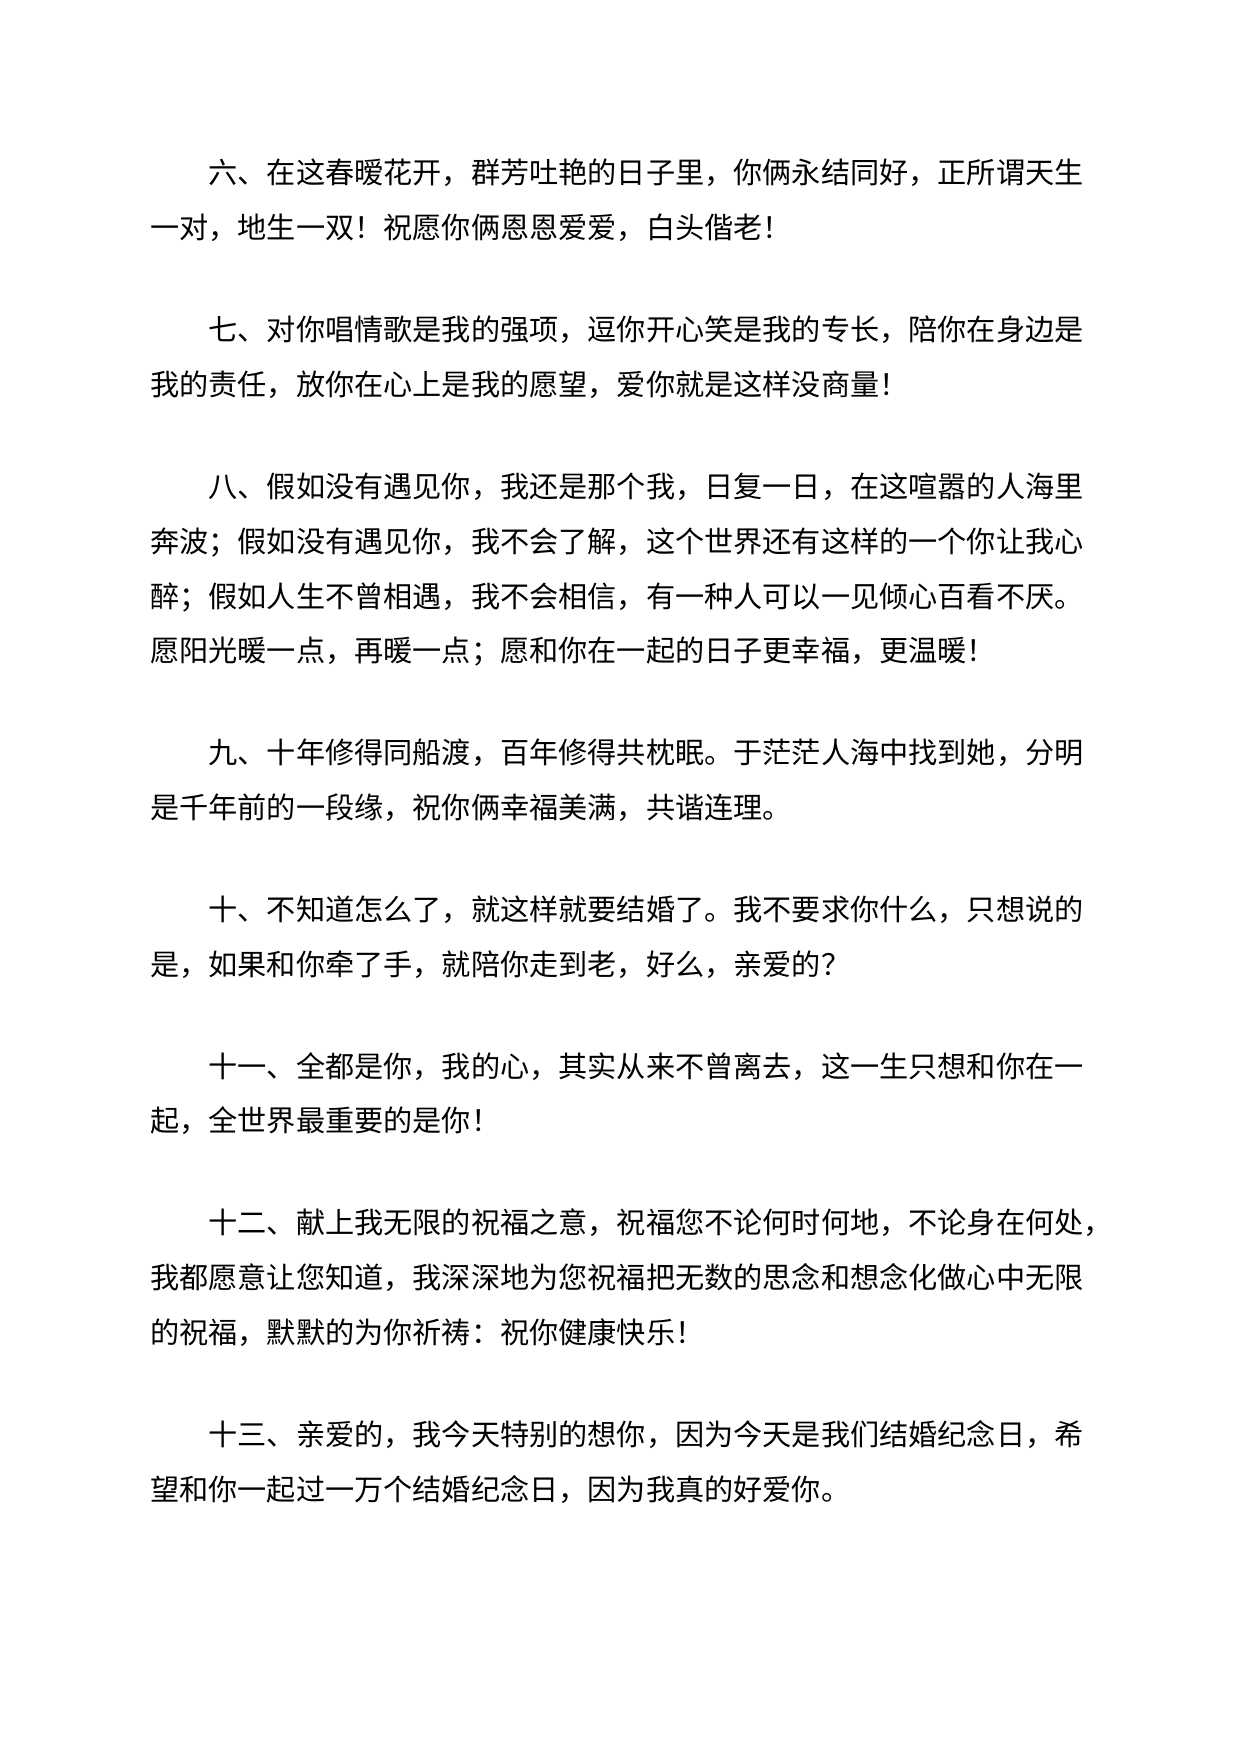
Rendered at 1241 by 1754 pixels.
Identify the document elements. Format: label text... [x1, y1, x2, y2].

text 十三、亲爱的，我今天特别的想你，因为今天是我们结婚纪念日，希望和你一起过一万个结婚纪念日，因为我真的好爱你。 [150, 1411, 1090, 1508]
text 十二、献上我无限的祝福之意，祝福您不论何时何地，不论身在何处，我都愿意让您知道，我深深地为您祝福把无数的思念和想念化做心中无限的祝福，默默的为你祈祷：祝你健康快乐！ [150, 1200, 1090, 1352]
text 十一、全都是你，我的心，其实从来不曾离去，这一生只想和你在一起，全世界最重要的是你！ [150, 1043, 1090, 1140]
text 七、对你唱情歌是我的强项，逗你开心笑是我的专长，陪你在身边是我的责任，放你在心上是我的愿望，爱你就是这样没商量！ [150, 307, 1090, 404]
text 九、十年修得同船渡，百年修得共枕眠。于茫茫人海中找到她，分明是千年前的一段缘，祝你俩幸福美满，共谐连理。 [150, 730, 1090, 827]
text 六、在这春暧花开，群芳吐艳的日子里，你俩永结同好，正所谓天生一对，地生一双！祝愿你俩恩恩爱爱，白头偕老！ [150, 150, 1090, 247]
text 十、不知道怎么了，就这样就要结婚了。我不要求你什么，只想说的是，如果和你牵了手，就陪你走到老，好么，亲爱的？ [150, 886, 1090, 984]
text 八、假如没有遇见你，我还是那个我，日复一日，在这喧嚣的人海里奔波；假如没有遇见你，我不会了解，这个世界还有这样的一个你让我心醉；假如人生不曾相遇，我不会相信，有一种人可以一见倾心百看不厌。愿阳光暖一点，再暖一点；愿和你在一起的日子更幸福，更温暖！ [150, 463, 1090, 670]
